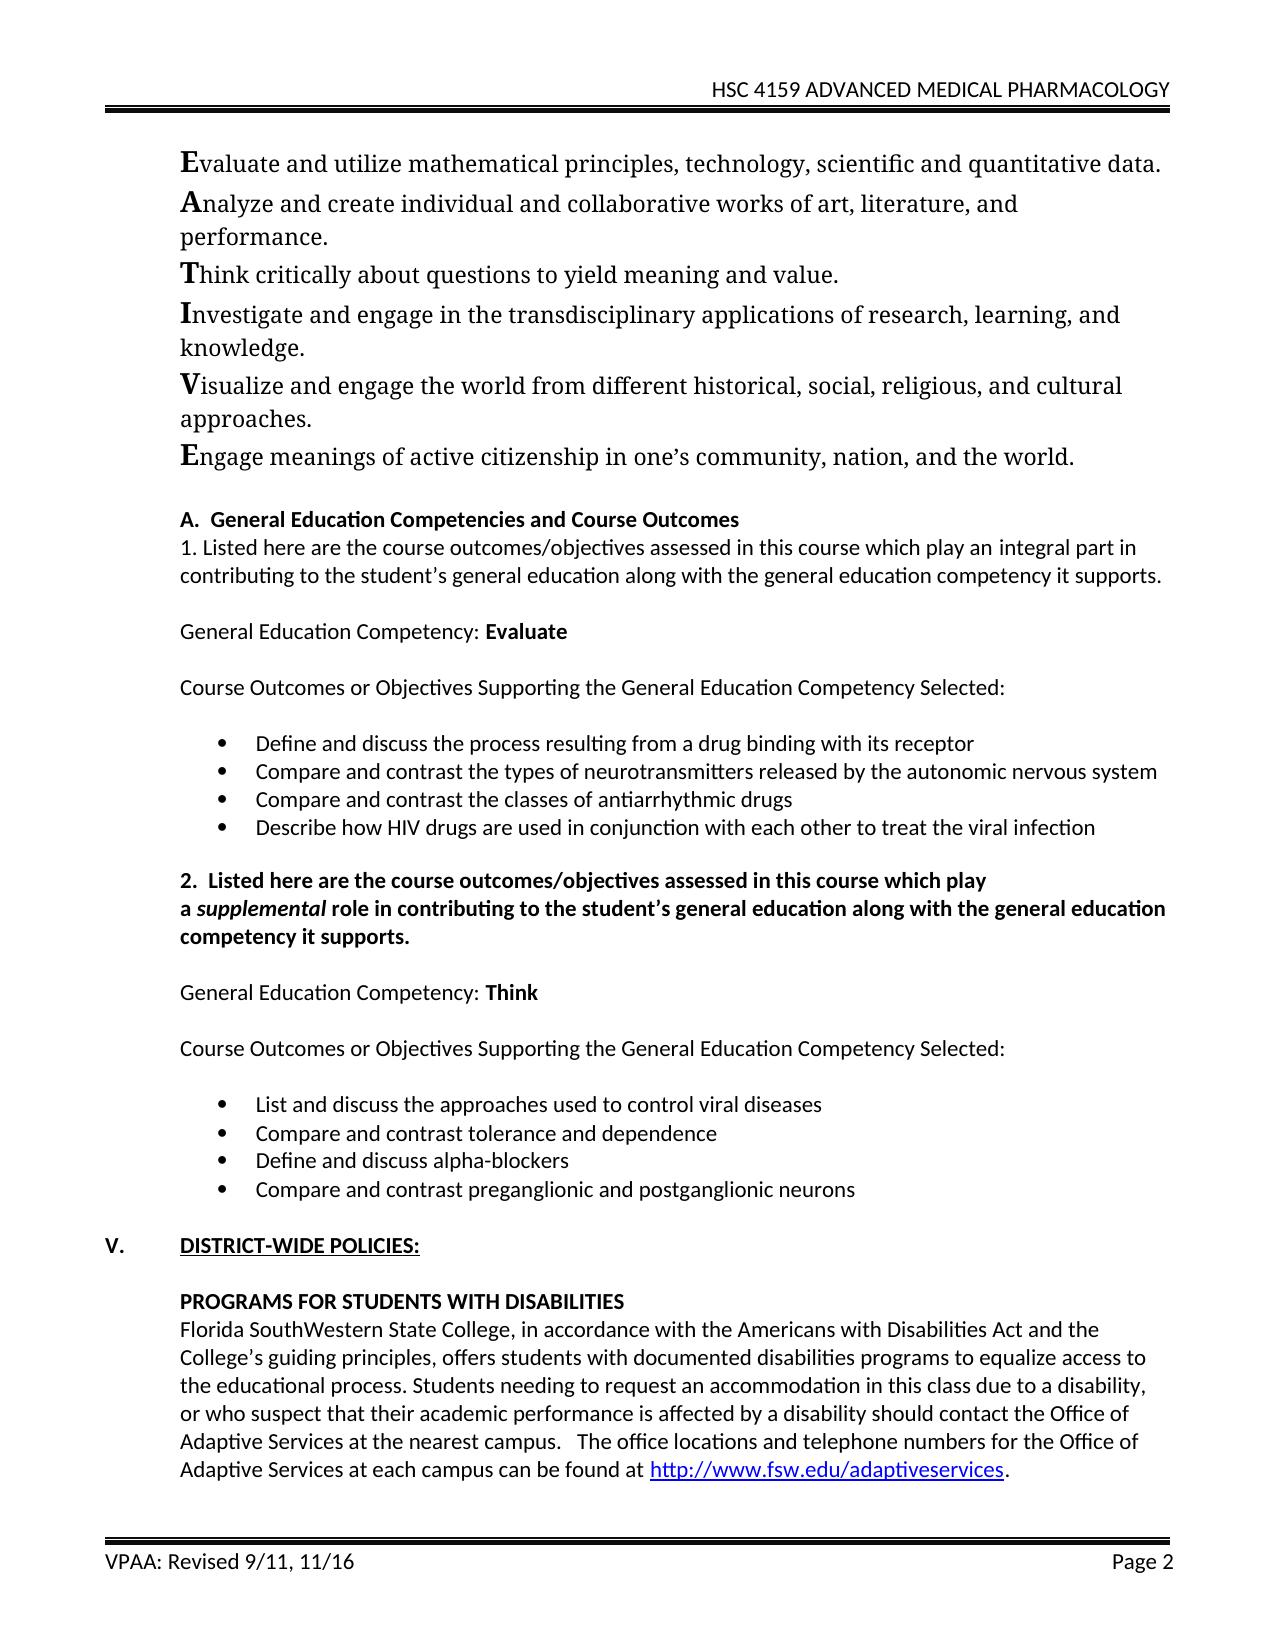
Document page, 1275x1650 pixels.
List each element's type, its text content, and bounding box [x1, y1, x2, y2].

text Course Outcomes or Objectives Supporting the General Education Competency Selected: [105, 673, 1170, 701]
text Analyze and create individual and collaborative works of art, literature, and performance. [180, 181, 1170, 252]
text General Education Competency: Think [105, 978, 1170, 1007]
list Describe how HIV drugs are used in conjunction with each other to treat the viral infection [218, 813, 1170, 841]
list Compare and contrast the classes of antiarrhythmic drugs [218, 785, 1170, 813]
text Course Outcomes or Objectives Supporting the General Education Competency Selected: [105, 1034, 1170, 1063]
list Compare and contrast tolerance and dependence [218, 1119, 1170, 1147]
text Florida SouthWestern State College, in accordance with the Americans with Disabilities Act and the College’s guiding principles, offers students with documented disabilities programs to equalize access to the educational process. Students needing to request an accommodation in this class due to a disability, or who suspect that their academic performance is affected by a disability should contact the Office of Adaptive Services at the nearest campus. The office locations and telephone numbers for the Office of Adaptive Services at each campus can be found at http://www.fsw.edu/adaptiveservices. [180, 1315, 1170, 1483]
list List and discuss the approaches used to control viral diseases [218, 1091, 1170, 1119]
text Think critically about questions to yield meaning and value. [180, 252, 1170, 292]
text A. General Education Competencies and Course Outcomes [105, 505, 1170, 533]
list Compare and contrast preganglionic and postganglionic neurons [218, 1175, 1170, 1203]
text Visualize and engage the world from different historical, social, religious, and cultural approaches. [180, 363, 1170, 434]
text Programs for Students with Disabilities [180, 1287, 1170, 1315]
text Investigate and engage in the transdisciplinary applications of research, learning, and knowledge. [180, 292, 1170, 363]
text Engage meanings of active citizenship in one’s community, nation, and the world. [180, 434, 1170, 473]
text 2. Listed here are the course outcomes/objectives assessed in this course which play a supplemental role in contributing to the student’s general education along with the general education competency it supports. [180, 866, 1170, 951]
list Define and discuss the process resulting from a drug binding with its receptor [218, 729, 1170, 757]
text 1. Listed here are the course outcomes/objectives assessed in this course which play an integral part in contributing to the student’s general education along with the general education competency it supports. [180, 533, 1170, 589]
list DISTRICT-WIDE POLICIES: [105, 1231, 1170, 1259]
text General Education Competency: Evaluate [105, 617, 1170, 645]
text Evaluate and utilize mathematical principles, technology, scientific and quantitative data. [180, 142, 1170, 181]
list Compare and contrast the types of neurotransmitters released by the autonomic nervous system [218, 757, 1170, 785]
list Define and discuss alpha-blockers [218, 1147, 1170, 1175]
